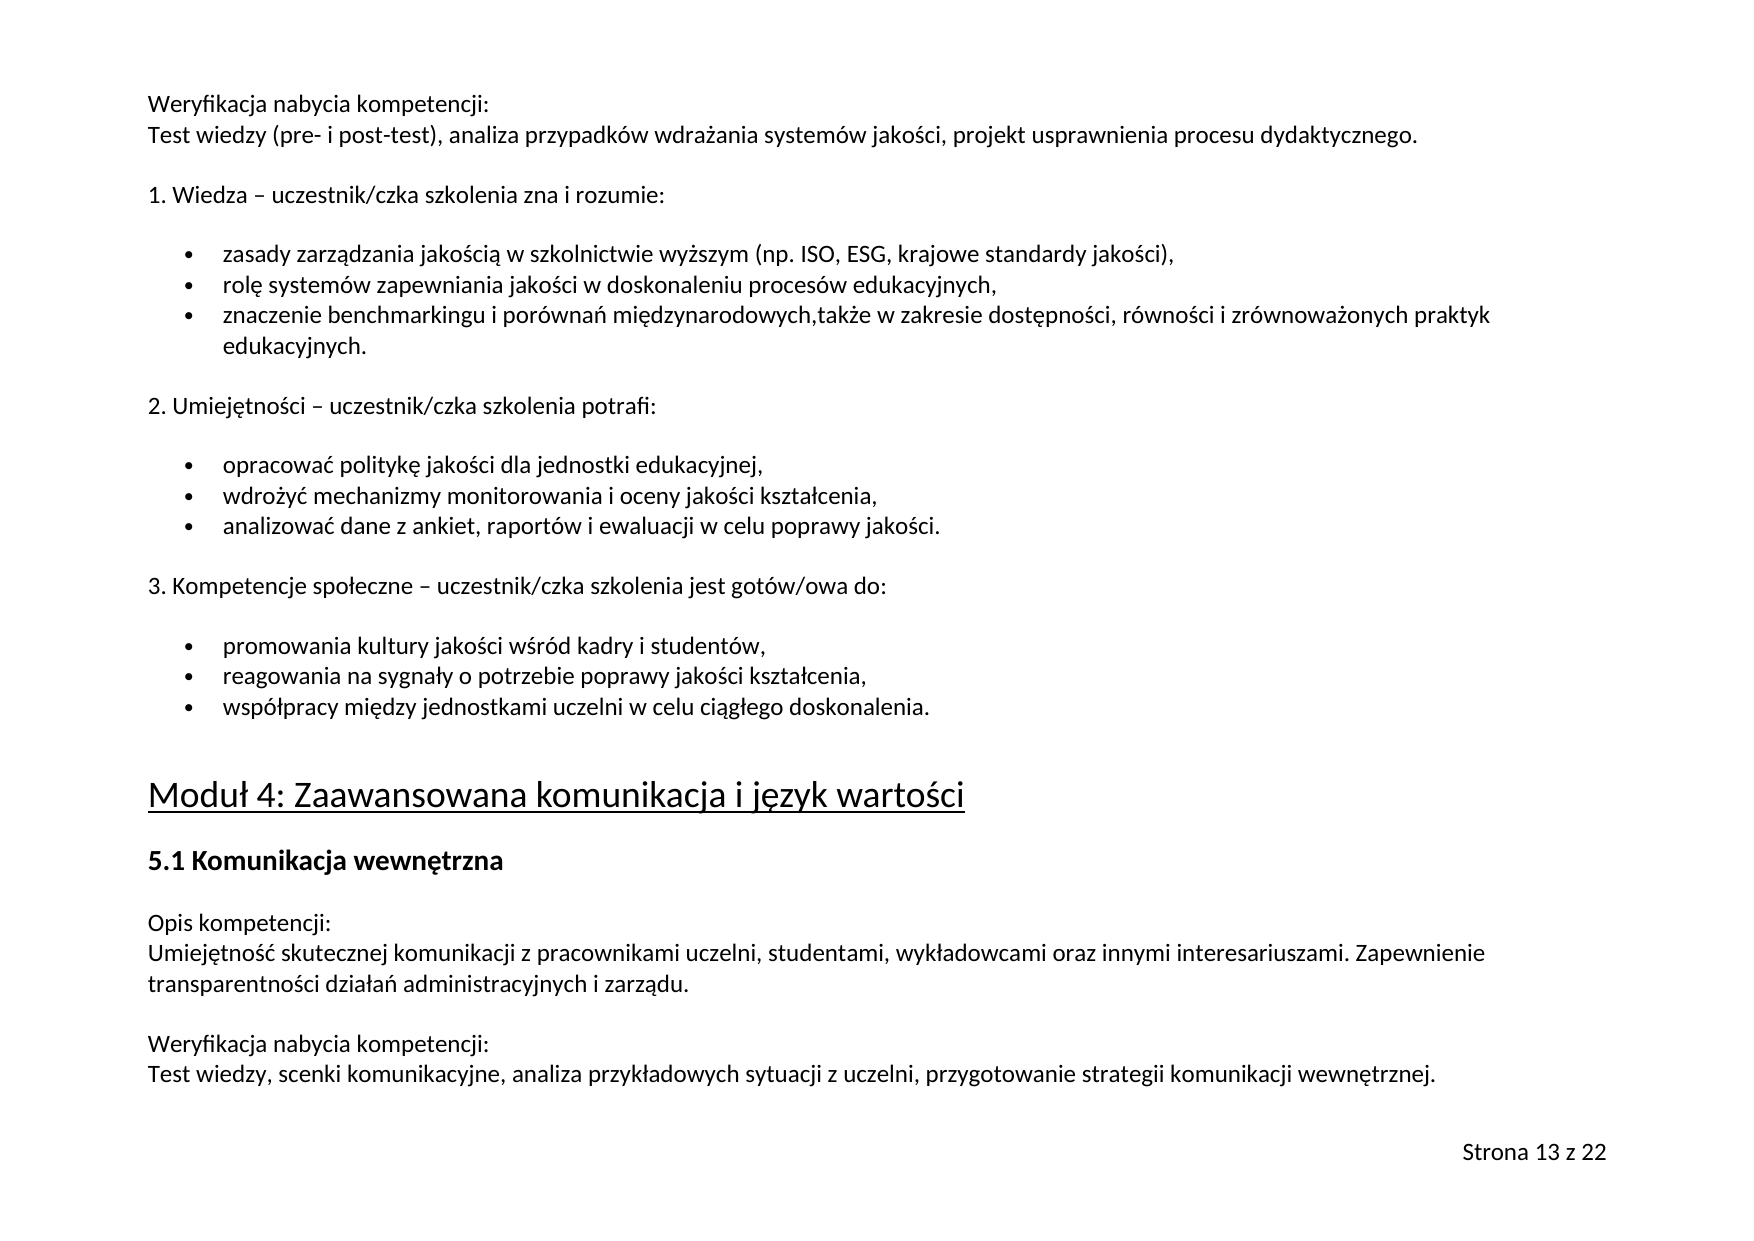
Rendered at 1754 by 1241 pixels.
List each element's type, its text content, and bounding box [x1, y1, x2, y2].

list promowania kultury jakości wśród kadry i studentów, [185, 630, 1606, 660]
subtitle 5.1 Komunikacja wewnętrzna [148, 842, 1606, 878]
text 1. Wiedza – uczestnik/czka szkolenia zna i rozumie: [148, 179, 1606, 209]
text Opis kompetencji: Umiejętność skutecznej komunikacji z pracownikami uczelni, studentami, wykładowcami oraz innymi interesariuszami. Zapewnienie transparentności działań administracyjnych i zarządu. [148, 907, 1606, 999]
list znaczenie benchmarkingu i porównań międzynarodowych,także w zakresie dostępności, równości i zrównoważonych praktyk edukacyjnych. [185, 299, 1606, 361]
list współpracy między jednostkami uczelni w celu ciągłego doskonalenia. [185, 691, 1606, 721]
text Weryfikacja nabycia kompetencji: Test wiedzy (pre- i post-test), analiza przypadków wdrażania systemów jakości, projekt usprawnienia procesu dydaktycznego. [148, 89, 1606, 150]
subtitle Moduł 4: Zaawansowana komunikacja i język wartości [148, 771, 1606, 817]
list wdrożyć mechanizmy monitorowania i oceny jakości kształcenia, [185, 480, 1606, 511]
list analizować dane z ankiet, raportów i ewaluacji w celu poprawy jakości. [185, 511, 1606, 541]
text 3. Kompetencje społeczne – uczestnik/czka szkolenia jest gotów/owa do: [148, 570, 1606, 601]
text 2. Umiejętności – uczestnik/czka szkolenia potrafi: [148, 390, 1606, 420]
list reagowania na sygnały o potrzebie poprawy jakości kształcenia, [185, 660, 1606, 691]
list zasady zarządzania jakością w szkolnictwie wyższym (np. ISO, ESG, krajowe standardy jakości), [185, 238, 1606, 269]
list rolę systemów zapewniania jakości w doskonaleniu procesów edukacyjnych, [185, 269, 1606, 299]
list opracować politykę jakości dla jednostki edukacyjnej, [185, 449, 1606, 480]
text Weryfikacja nabycia kompetencji: Test wiedzy, scenki komunikacyjne, analiza przykładowych sytuacji z uczelni, przygotowanie strategii komunikacji wewnętrznej. [148, 1028, 1606, 1089]
